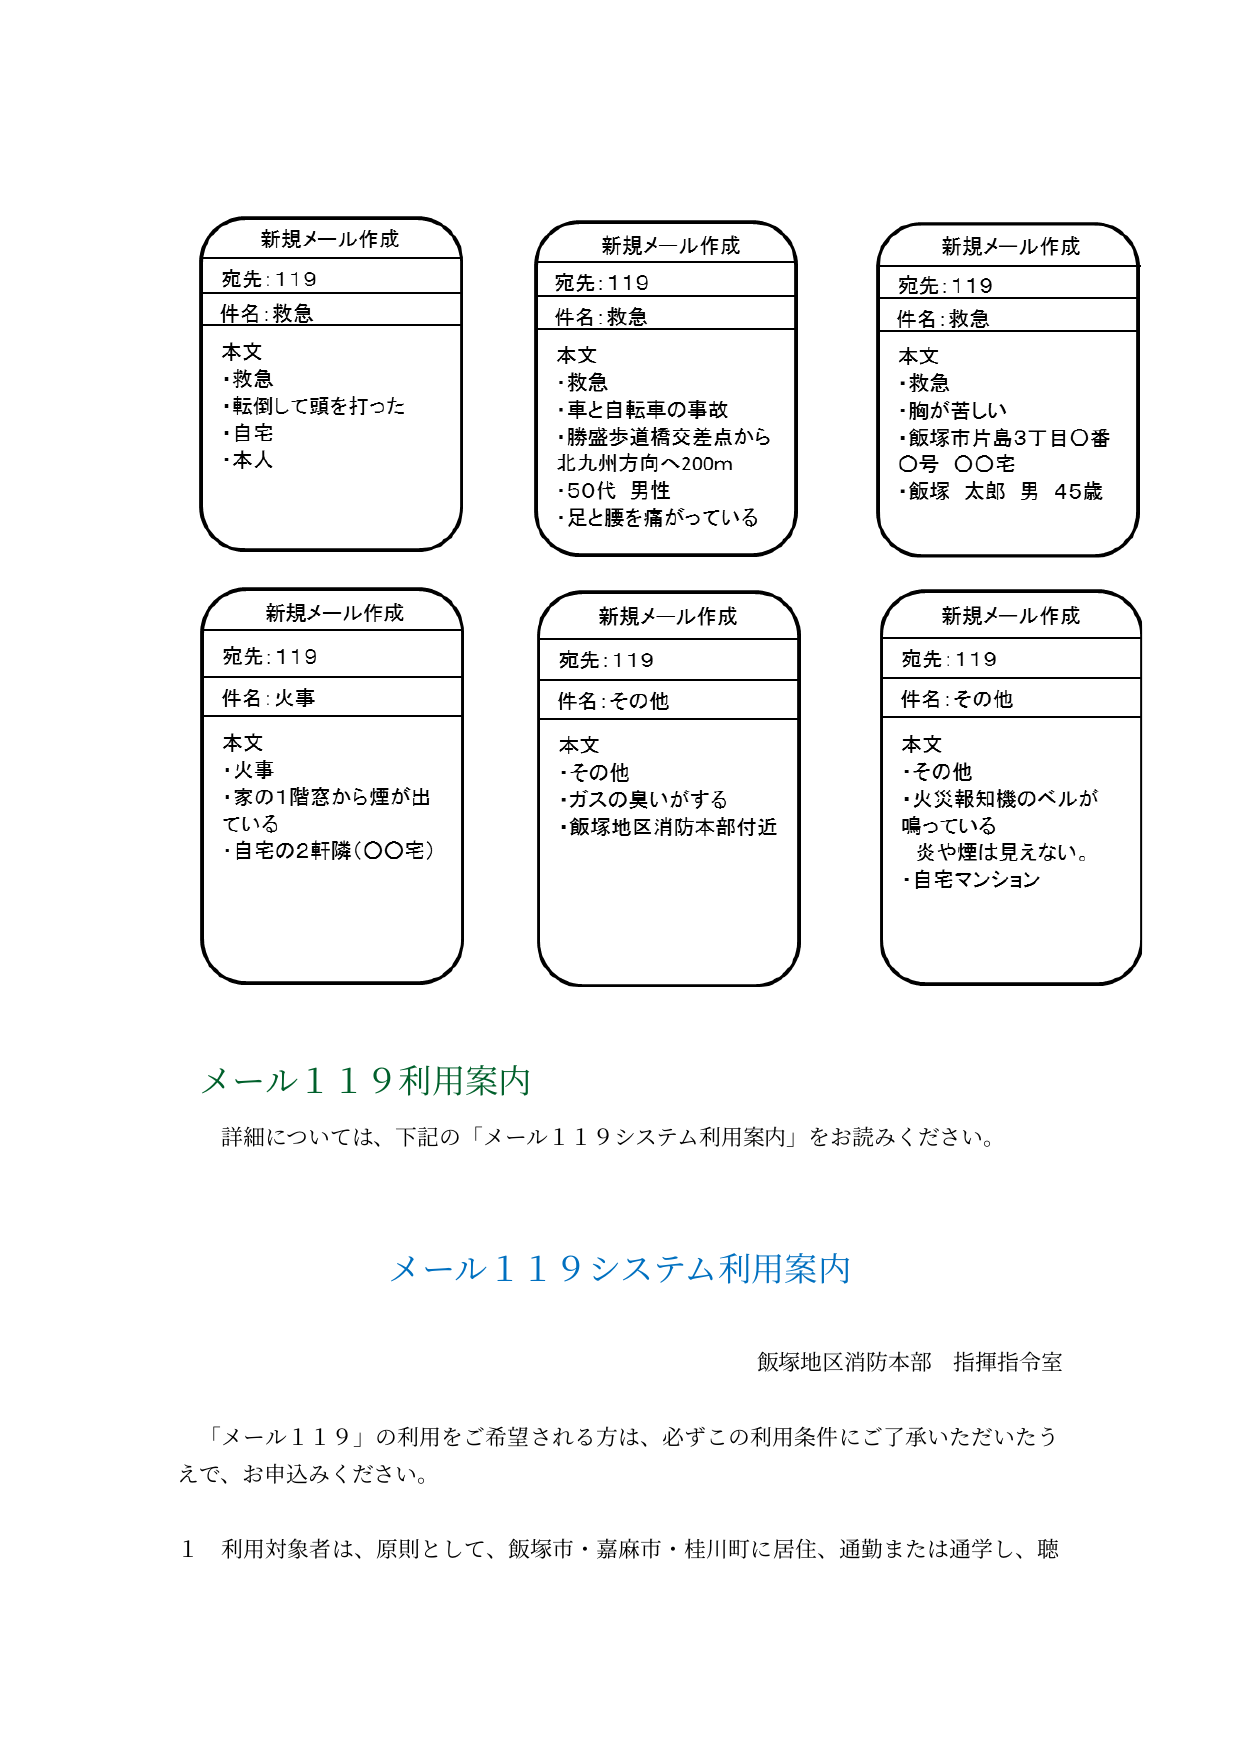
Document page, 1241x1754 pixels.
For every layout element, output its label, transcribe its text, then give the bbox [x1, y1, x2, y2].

picture [199, 216, 1143, 987]
text メール１１９利用案内 [177, 1042, 1063, 1117]
text 「メール１１９」の利用をご希望される方は、必ずこの利用条件にご了承いただいたうえで、お申込みください。 [177, 1417, 1063, 1492]
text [177, 1529, 1063, 1567]
text メール１１９システム利用案内 [177, 1229, 1063, 1304]
text 詳細については、下記の「メール１１９システム利用案内」をお読みください。 [177, 1117, 1063, 1154]
text 飯塚地区消防本部 指揮指令室 [177, 1342, 1063, 1379]
